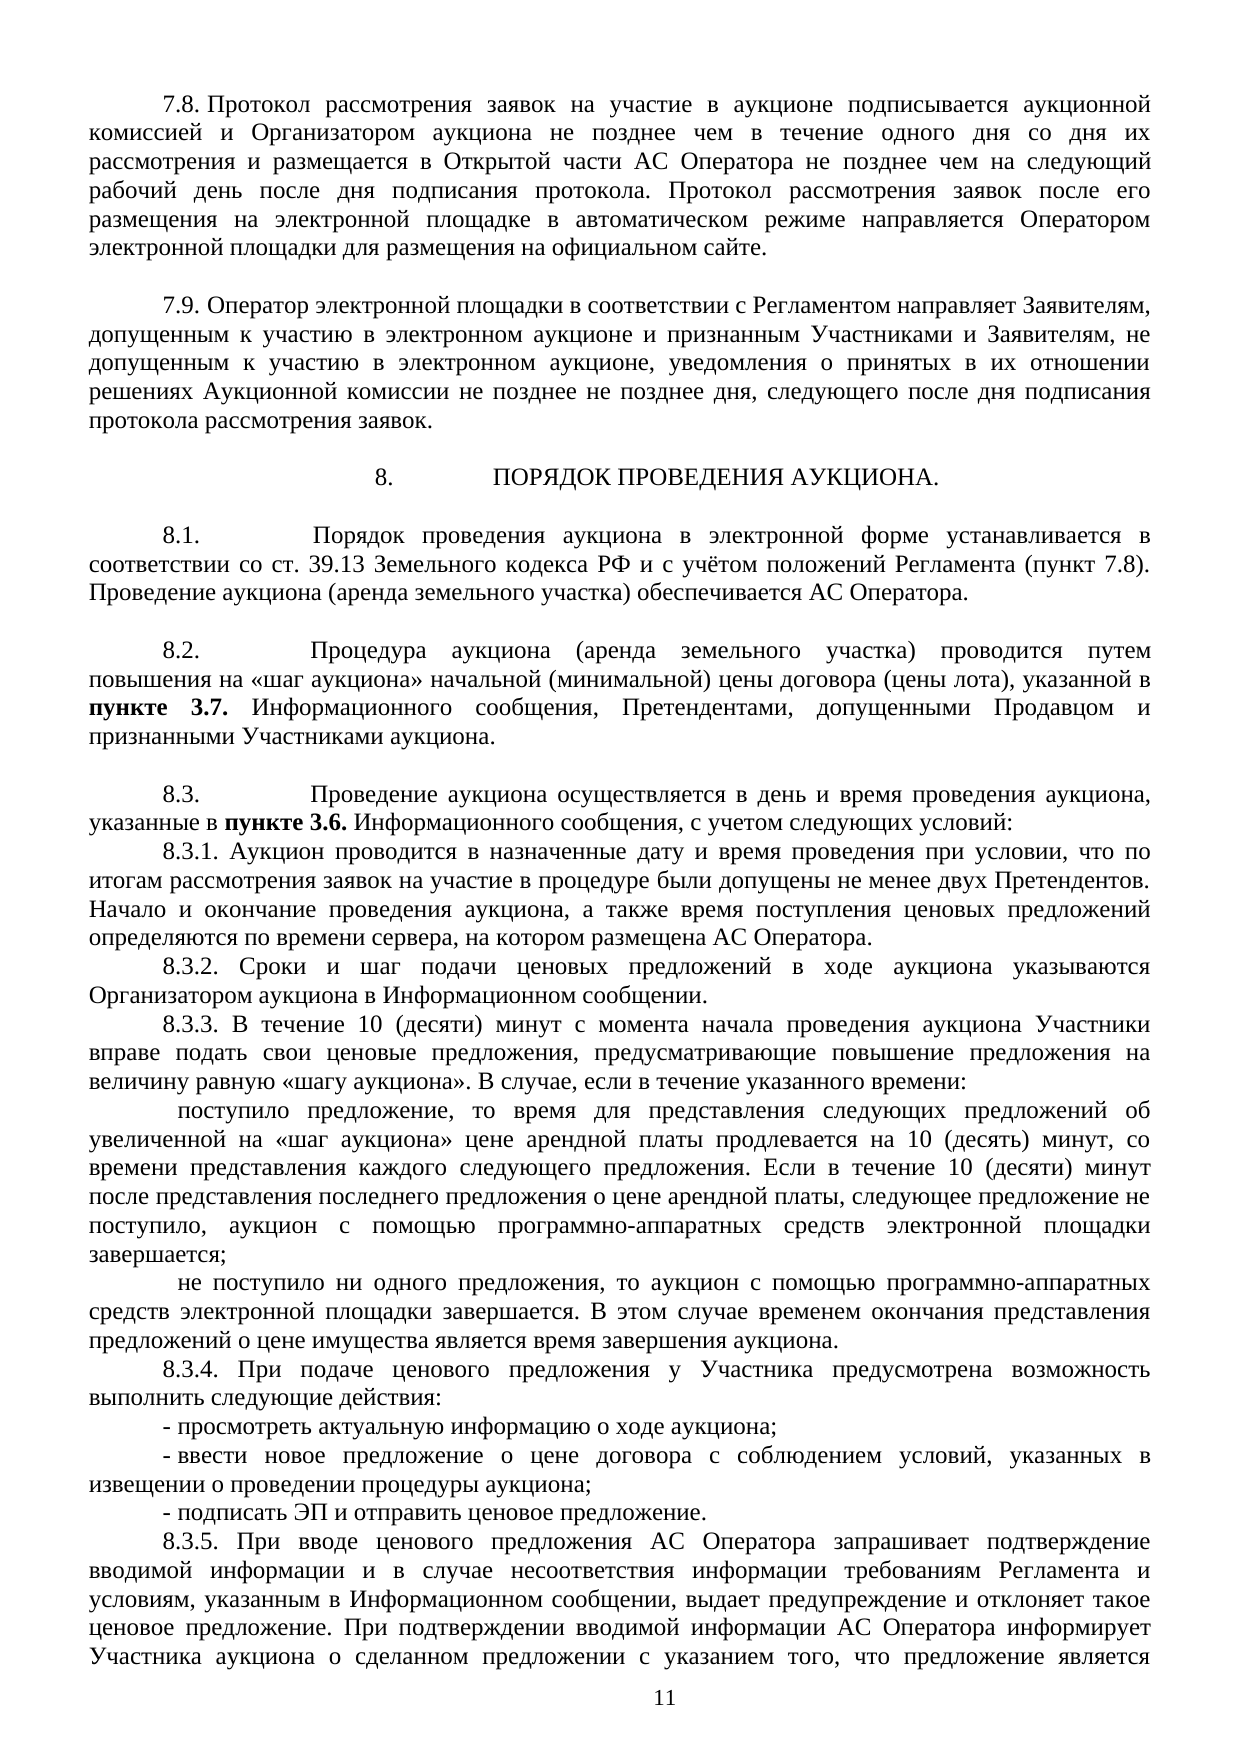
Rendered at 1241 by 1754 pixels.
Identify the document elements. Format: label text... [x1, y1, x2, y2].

list Протокол рассмотрения заявок на участие в аукционе подписывается аукционной комиссией и Организатором аукциона не позднее чем в течение одного дня со дня их рассмотрения и размещается в Открытой части АС Оператора не позднее чем на следующий рабочий день после дня подписания протокола. Протокол рассмотрения заявок после его размещения на электронной площадке в автоматическом режиме направляется Оператором электронной площадки для размещения на официальном сайте. [88, 89, 1152, 261]
list Процедура аукциона (аренда земельного участка) проводится путем повышения на «шаг аукциона» начальной (минимальной) цены договора (цены лота), указанной в пункте 3.7. Информационного сообщения, Претендентами, допущенными Продавцом и признанными Участниками аукциона. [88, 635, 1152, 750]
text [88, 1526, 1152, 1670]
text - ввести новое предложение о цене договора с соблюдением условий, указанных в извещении о проведении процедуры аукциона; [88, 1440, 1152, 1497]
text 8.3.2. Сроки и шаг подачи ценовых предложений в ходе аукциона указываются Организатором аукциона в Информационном сообщении. [88, 951, 1152, 1009]
text 8.3.1. Аукцион проводится в назначенные дату и время проведения при условии, что по итогам рассмотрения заявок на участие в процедуре были допущены не менее двух Претендентов. Начало и окончание проведения аукциона, а также время поступления ценовых предложений определяются по времени сервера, на котором размещена АС Оператора. [88, 836, 1152, 951]
list Проведение аукциона осуществляется в день и время проведения аукциона, указанные в пункте 3.6. Информационного сообщения, с учетом следующих условий: [88, 779, 1152, 836]
text ­ не поступило ни одного предложения, то аукцион с помощью программно-аппаратных средств электронной площадки завершается. В этом случае временем окончания представления предложений о цене имущества является время завершения аукциона. [88, 1267, 1152, 1354]
list Порядок проведения аукциона в электронной форме устанавливается в соответствии со ст. 39.13 Земельного кодекса РФ и с учётом положений Регламента (пункт 7.8). Проведение аукциона (аренда земельного участка) обеспечивается АС Оператора. [88, 520, 1152, 606]
text 8.3.4. При подаче ценового предложения у Участника предусмотрена возможность выполнить следующие действия: [88, 1354, 1152, 1411]
text - просмотреть актуальную информацию о ходе аукциона; [88, 1411, 1152, 1440]
list Оператор электронной площадки в соответствии с Регламентом направляет Заявителям, допущенным к участию в электронном аукционе и признанным Участниками и Заявителям, не допущенным к участию в электронном аукционе, уведомления о принятых в их отношении решениях Аукционной комиссии не позднее не позднее дня, следующего после дня подписания протокола рассмотрения заявок. [88, 290, 1152, 434]
text - подписать ЭП и отправить ценовое предложение. [88, 1497, 1152, 1526]
text 8.3.3. В течение 10 (десяти) минут с момента начала проведения аукциона Участники вправе подать свои ценовые предложения, предусматривающие повышение предложения на величину равную «шагу аукциона». В случае, если в течение указанного времени: [88, 1009, 1152, 1095]
list ПОРЯДОК ПРОВЕДЕНИЯ АУКЦИОНА. [88, 462, 1152, 491]
text ­ поступило предложение, то время для представления следующих предложений об увеличенной на «шаг аукциона» цене арендной платы продлевается на 10 (десять) минут, со времени представления каждого следующего предложения. Если в течение 10 (десяти) минут после представления последнего предложения о цене арендной платы, следующее предложение не поступило, аукцион с помощью программно-аппаратных средств электронной площадки завершается; [88, 1095, 1152, 1267]
